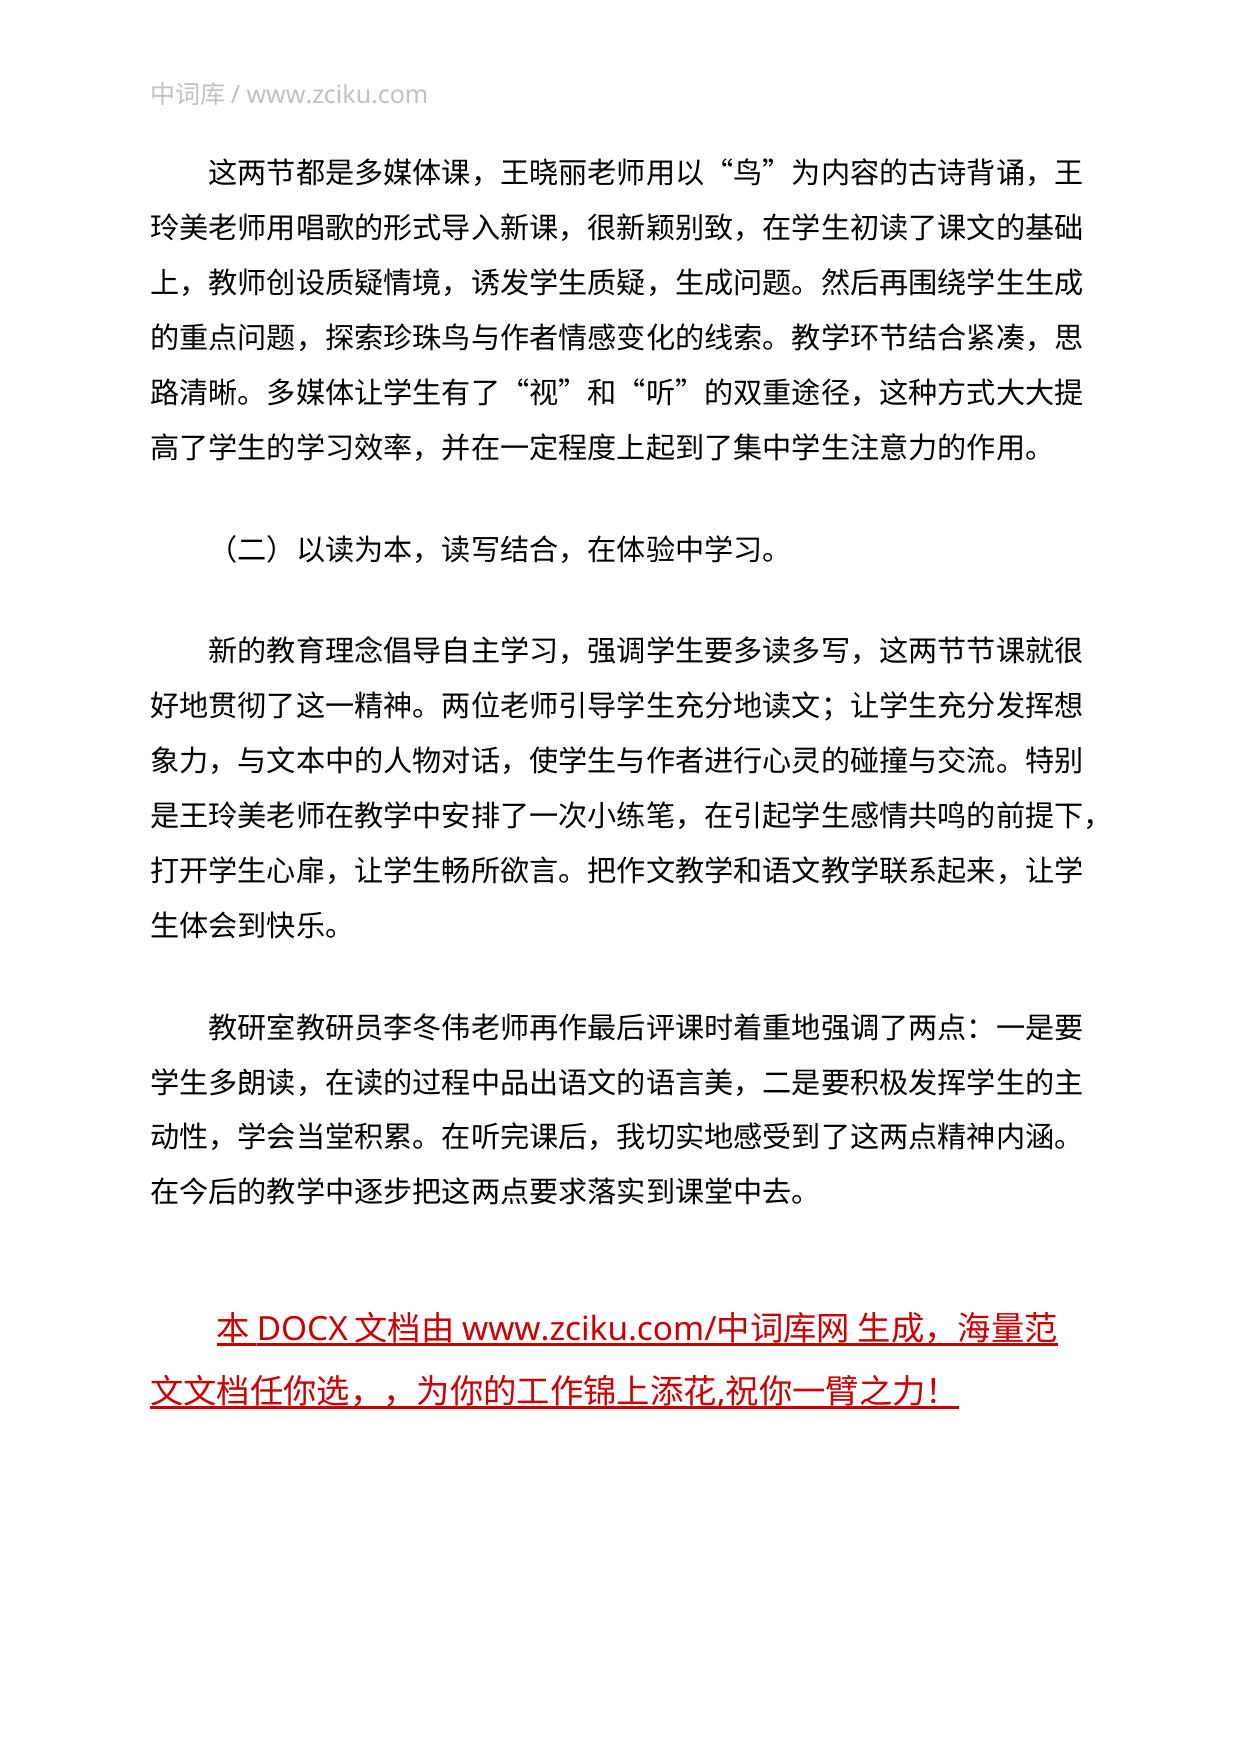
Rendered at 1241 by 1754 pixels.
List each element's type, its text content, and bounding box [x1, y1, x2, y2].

text 新的教育理念倡导自主学习，强调学生要多读多写，这两节节课就很好地贯彻了这一精神。两位老师引导学生充分地读文；让学生充分发挥想象力，与文本中的人物对话，使学生与作者进行心灵的碰撞与交流。特别是王玲美老师在教学中安排了一次小练笔，在引起学生感情共鸣的前提下，打开学生心扉，让学生畅所欲言。把作文教学和语文教学联系起来，让学生体会到快乐。 [150, 628, 1090, 945]
text 本DOCX文档由 www.zciku.com/中词库网 生成，海量范文文档任你选，，为你的工作锦上添花,祝你一臂之力！ [150, 1302, 1090, 1413]
text 教研室教研员李冬伟老师再作最后评课时着重地强调了两点：一是要学生多朗读，在读的过程中品出语文的语言美，二是要积极发挥学生的主动性，学会当堂积累。在听完课后，我切实地感受到了这两点精神内涵。在今后的教学中逐步把这两点要求落实到课堂中去。 [150, 1004, 1090, 1211]
text 这两节都是多媒体课，王晓丽老师用以“鸟”为内容的古诗背诵，王玲美老师用唱歌的形式导入新课，很新颖别致，在学生初读了课文的基础上，教师创设质疑情境，诱发学生质疑，生成问题。然后再围绕学生生成的重点问题，探索珍珠鸟与作者情感变化的线索。教学环节结合紧凑，思路清晰。多媒体让学生有了“视”和“听”的双重途径，这种方式大大提高了学生的学习效率，并在一定程度上起到了集中学生注意力的作用。 [150, 150, 1090, 467]
text （二）以读为本，读写结合，在体验中学习。 [150, 526, 1090, 568]
